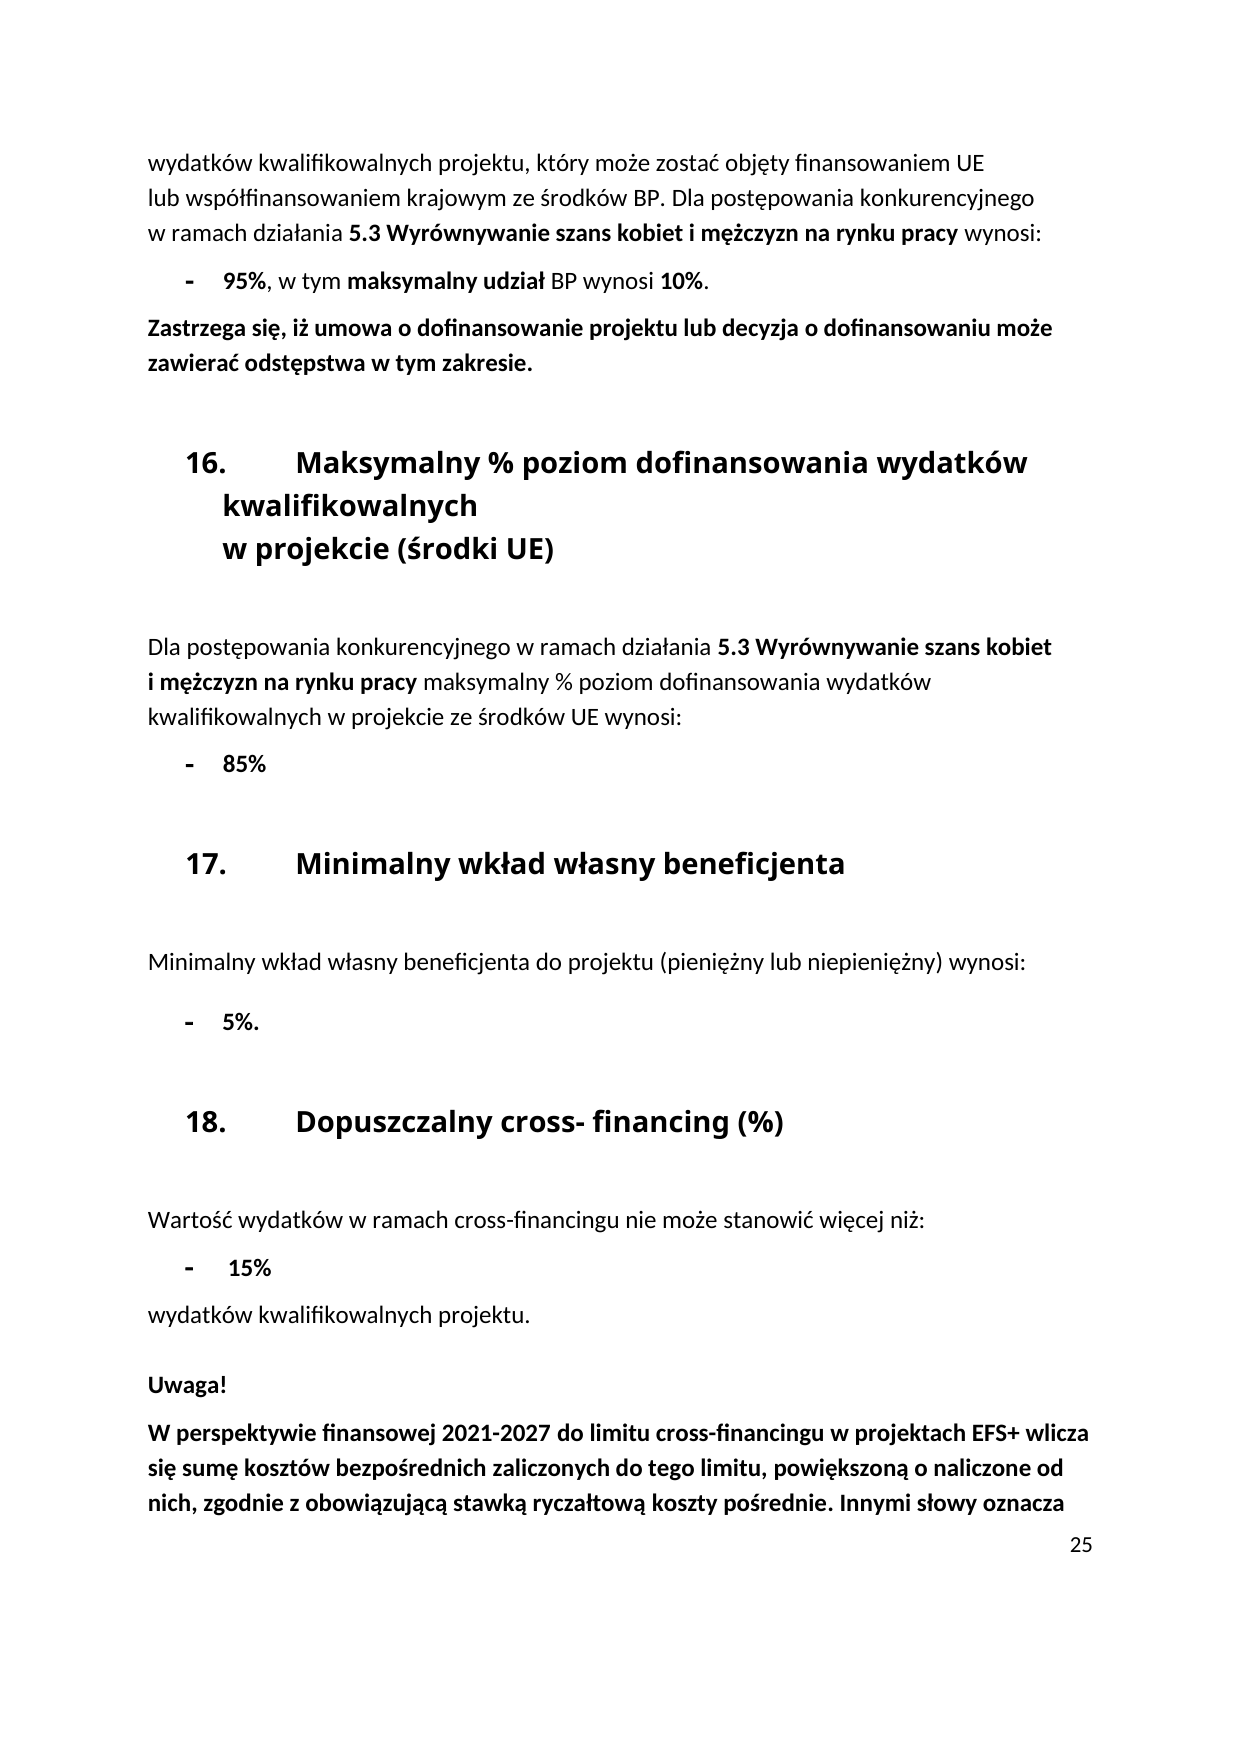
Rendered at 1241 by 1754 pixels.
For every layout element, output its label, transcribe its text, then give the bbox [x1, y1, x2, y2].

list 95%, w tym maksymalny udział BP wynosi 10%. [185, 265, 1093, 296]
text Zastrzega się, iż umowa o dofinansowanie projektu lub decyzja o dofinansowaniu może zawierać odstępstwa w tym zakresie. [148, 313, 1093, 378]
text Uwaga! [148, 1369, 1093, 1400]
text lub współfinansowaniem krajowym ze środków BP. Dla postępowania konkurencyjnego w ramach działania 5.3 Wyrównywanie szans kobiet i mężczyzn na rynku pracy wynosi: [148, 183, 1093, 248]
text Dla postępowania konkurencyjnego w ramach działania 5.3 Wyrównywanie szans kobiet i mężczyzn na rynku pracy maksymalny % poziom dofinansowania wydatków kwalifikowalnych w projekcie ze środków UE wynosi: [148, 631, 1093, 732]
list 15% [185, 1252, 1093, 1282]
subtitle Dopuszczalny cross- financing (%) [185, 1101, 1093, 1141]
text wydatków kwalifikowalnych projektu, który może zostać objęty finansowaniem UE [148, 148, 1093, 178]
text Wartość wydatków w ramach cross-financingu nie może stanowić więcej niż: [148, 1204, 1093, 1235]
text wydatków kwalifikowalnych projektu. [148, 1299, 1093, 1330]
subtitle Minimalny wkład własny beneficjenta [185, 843, 1093, 883]
text Minimalny wkład własny beneficjenta do projektu (pieniężny lub niepieniężny) wynosi: [148, 946, 1093, 977]
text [148, 1417, 1093, 1517]
subtitle Maksymalny % poziom dofinansowania wydatków kwalifikowalnych w projekcie (środki UE) [185, 443, 1093, 568]
list 5%. [185, 1006, 1093, 1037]
list 85% [185, 748, 1093, 779]
